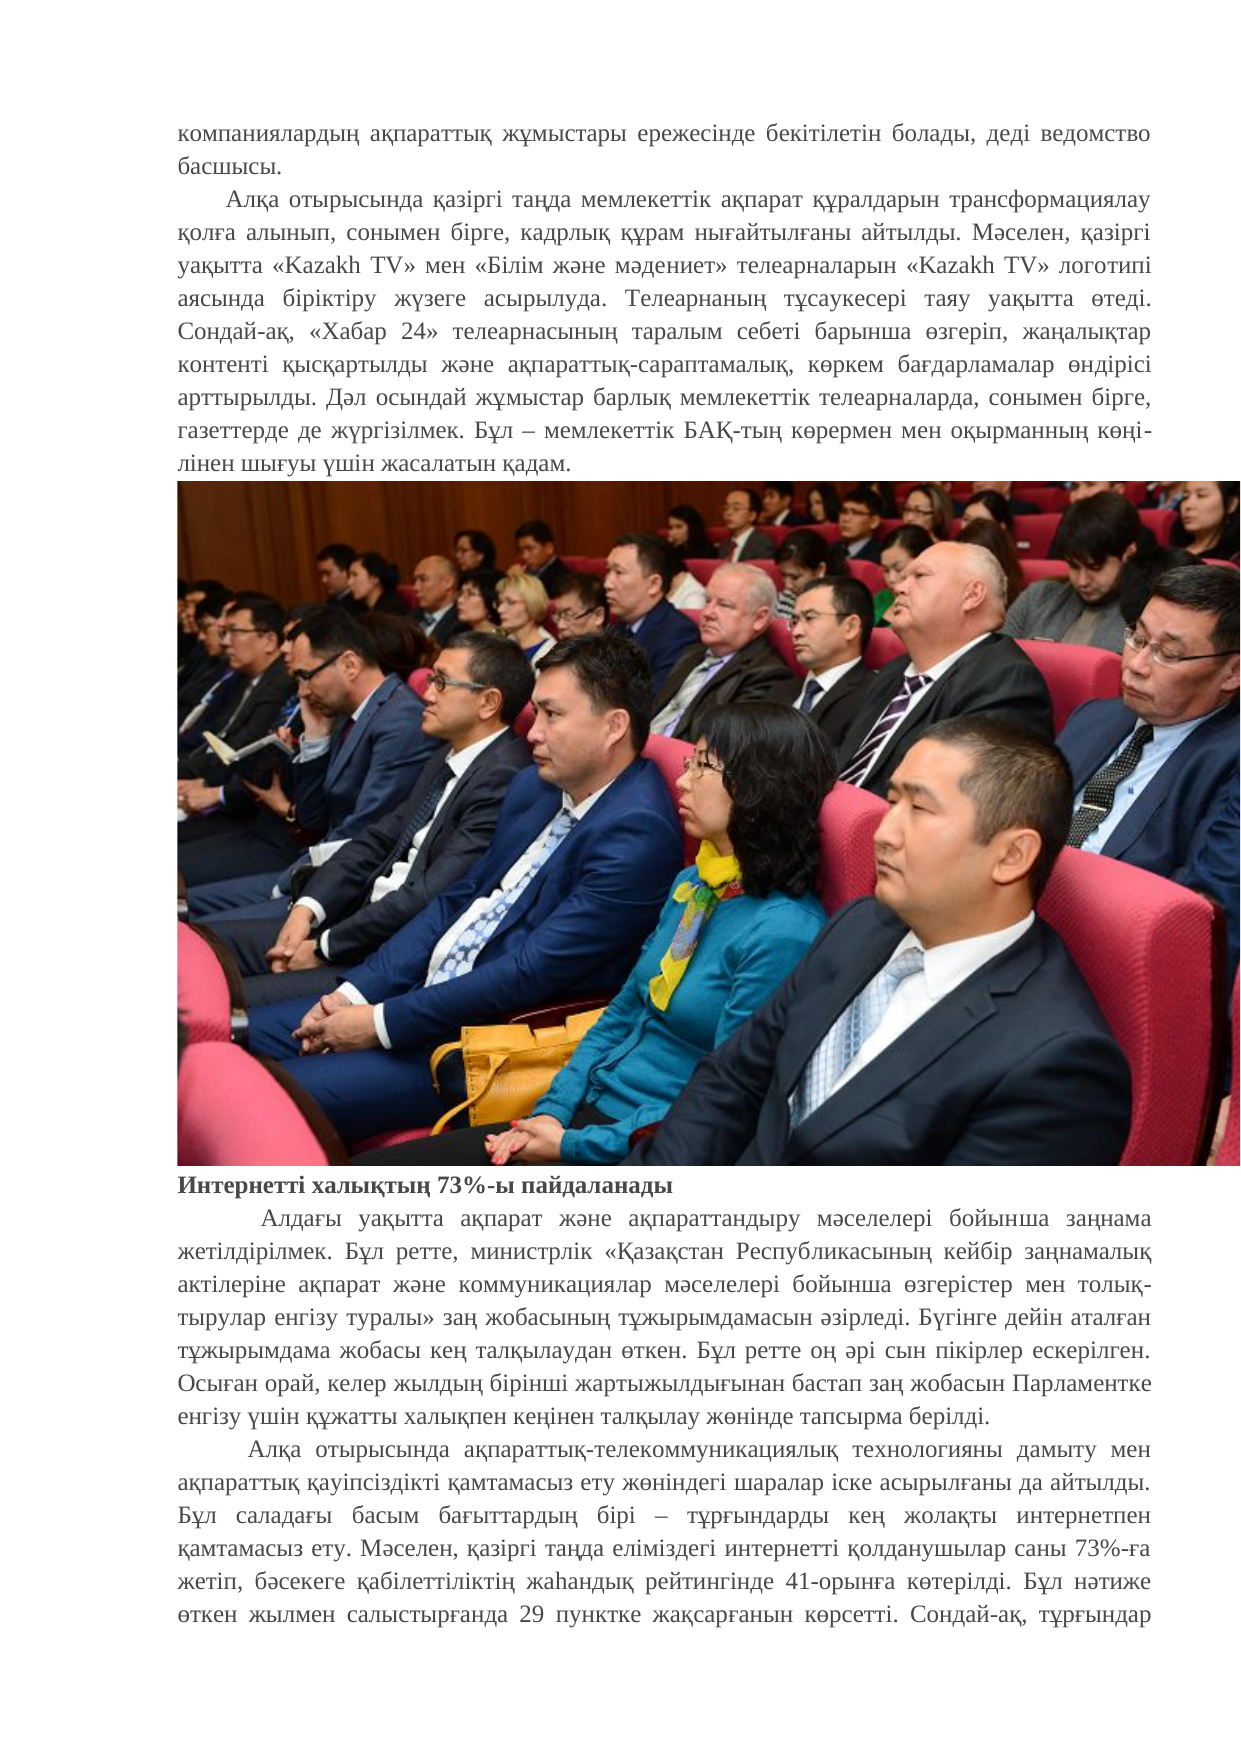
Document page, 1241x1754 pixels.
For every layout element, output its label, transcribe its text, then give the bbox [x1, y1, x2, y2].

text Алқа отырысында қазіргі таңда мемлекеттік ақпарат құралдарын трансформациялау қолға алынып, сонымен бірге, кадрлық құрам нығайтылғаны айтылды. Мәселен, қазіргі уақытта «Kazakh TV» мен «Білім және мәдениет» телеарналарын «Kazakh TV» логотипі аясында біріктіру жүзеге асырылуда. Телеарнаның тұсаукесері таяу уақытта өтеді. Сондай-ақ, «Хабар 24» телеарнасының таралым себеті барынша өзгеріп, жаңалықтар контенті қысқартылды және ақпараттық-сараптамалық, көркем бағдарламалар өндірісі арттырылды. Дәл осындай жұмыстар барлық мемлекеттік телеарналарда, сонымен бірге, газеттерде де жүргізілмек. Бұл – мемлекеттік БАҚ-тың көрермен мен оқырманның көңілінен шығуы үшін жасалатын қадам. [177, 184, 1152, 477]
picture [177, 481, 1241, 1166]
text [177, 118, 1152, 180]
text Интернетті халықтың 73%-ы пайдаланады [177, 1166, 1152, 1199]
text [177, 1434, 1152, 1628]
text Алдағы уақытта ақпарат және ақпараттандыру мәселелері бойынша заңнама жетілдірілмек. Бұл ретте, министрлік «Қазақстан Республикасының кейбір заңнамалық актілеріне ақпарат және коммуникациялар мәселелері бойынша өзгерістер мен толықтырулар енгізу туралы» заң жобасының тұжырымдамасын әзірледі. Бүгінге дейін аталған тұжырымдама жобасы кең талқылаудан өткен. Бұл ретте оң әрі сын пікірлер ескерілген. Осыған орай, келер жылдың бірінші жартыжылдығынан бастап заң жобасын Парламентке енгізу үшін құжатты халықпен кеңінен талқылау жөнінде тапсырма берілді. [177, 1203, 1152, 1430]
